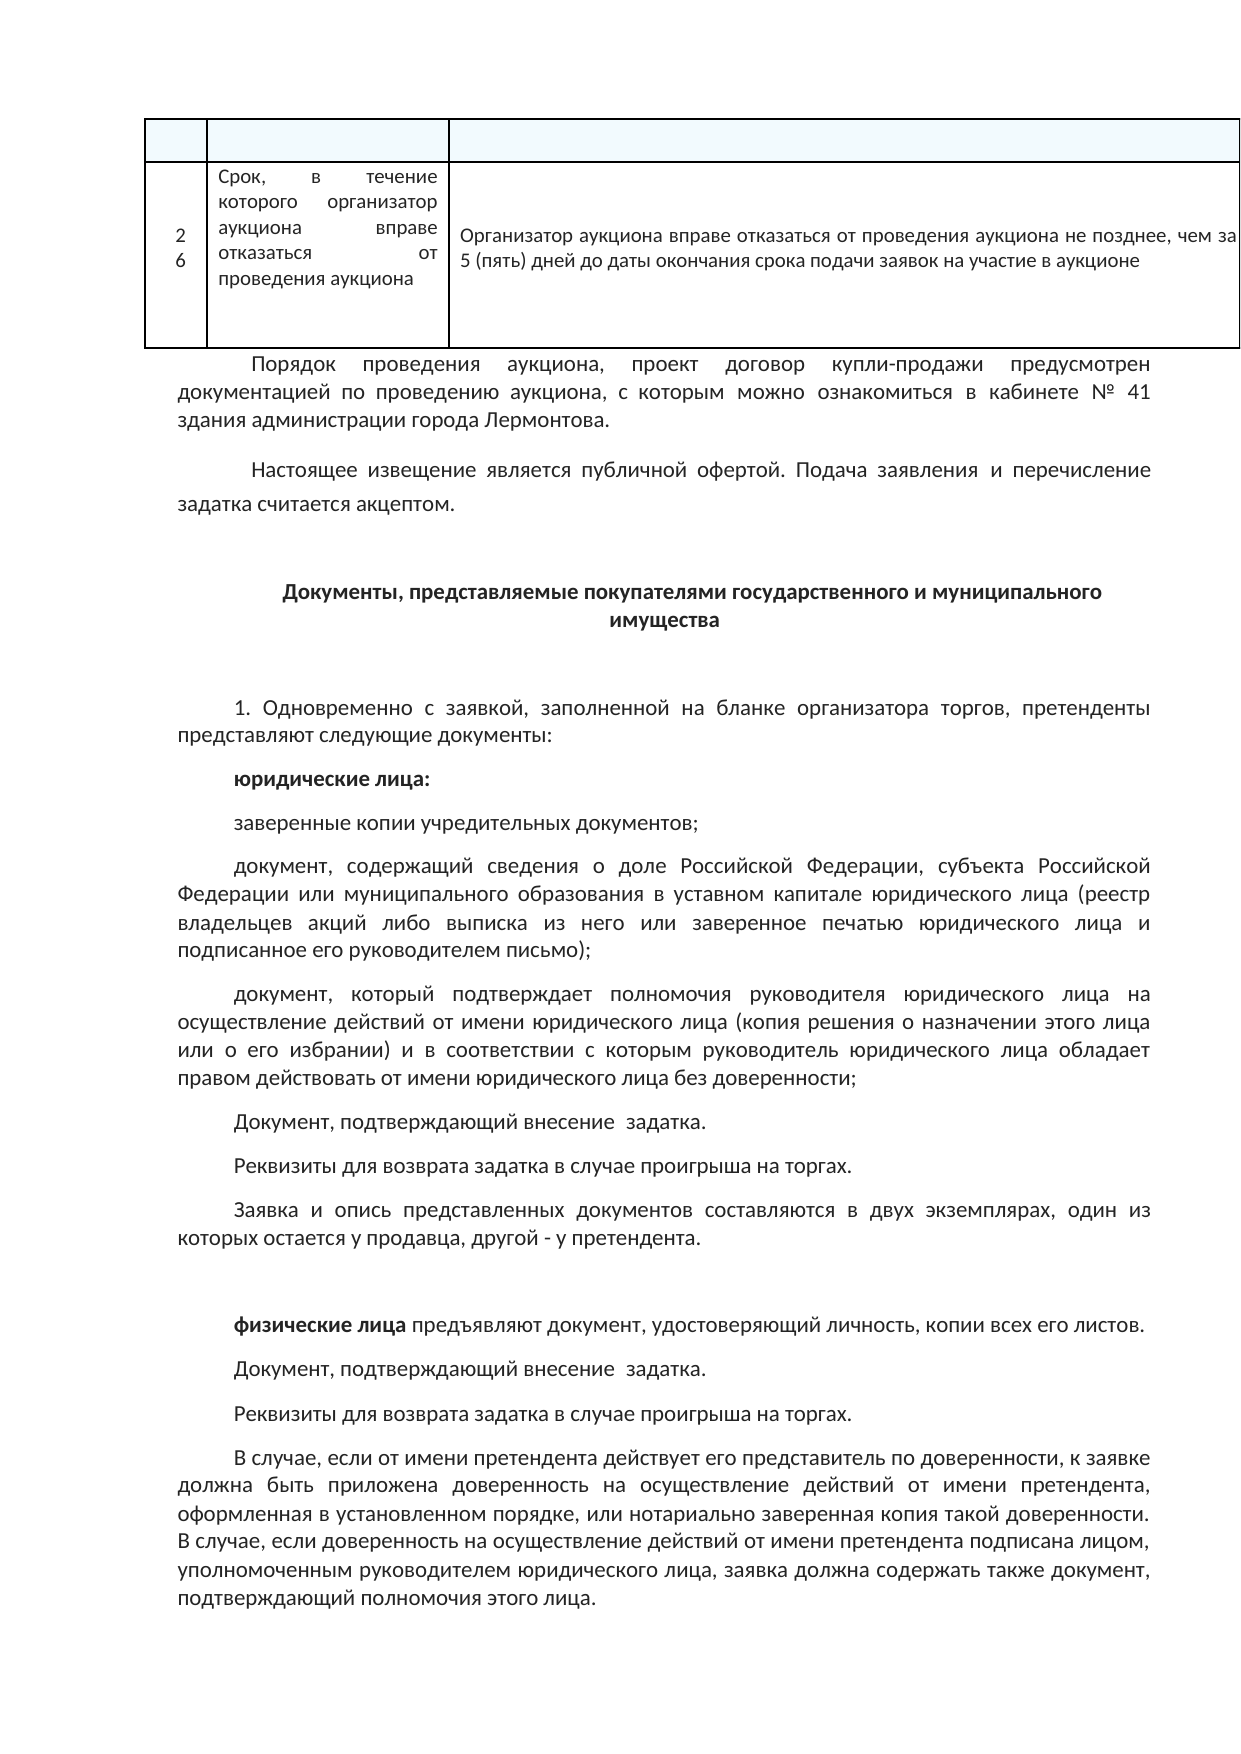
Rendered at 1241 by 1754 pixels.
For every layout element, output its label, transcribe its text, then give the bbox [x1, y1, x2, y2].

text документ, содержащий сведения о доле Российской Федерации, субъекта Российской Федерации или муниципального образования в уставном капитале юридического лица (реестр владельцев акций либо выписка из него или заверенное печатью юридического лица и подписанное его руководителем письмо); [177, 852, 1152, 964]
text Заявка и опись представленных документов составляются в двух экземплярах, один из которых остается у продавца, другой - у претендента. [177, 1195, 1152, 1251]
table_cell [450, 120, 1239, 161]
table_cell 26 [146, 163, 206, 347]
text 1. Одновременно с заявкой, заполненной на бланке организатора торгов, претенденты представляют следующие документы: [177, 693, 1152, 749]
table_cell Срок, в течение которого организатор аукциона вправе отказаться от проведения аукциона [208, 163, 448, 347]
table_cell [208, 120, 448, 161]
text физические лица предъявляют документ, удостоверяющий личность, копии всех его листов. [177, 1311, 1152, 1339]
text Реквизиты для возврата задатка в случае проигрыша на торгах. [177, 1152, 1152, 1180]
text юридические лица: [177, 764, 1152, 792]
text документ, который подтверждает полномочия руководителя юридического лица на осуществление действий от имени юридического лица (копия решения о назначении этого лица или о его избрании) и в соответствии с которым руководитель юридического лица обладает правом действовать от имени юридического лица без доверенности; [177, 979, 1152, 1091]
table_cell 25 [146, 120, 206, 161]
text Порядок проведения аукциона, проект договор купли-продажи предусмотрен документацией по проведению аукциона, с которым можно ознакомиться в кабинете № 41 здания администрации города Лермонтова. [177, 349, 1152, 433]
text В случае, если от имени претендента действует его представитель по доверенности, к заявке должна быть приложена доверенность на осуществление действий от имени претендента, оформленная в установленном порядке, или нотариально заверенная копия такой доверенности. В случае, если доверенность на осуществление действий от имени претендента подписана лицом, уполномоченным руководителем юридического лица, заявка должна содержать также документ, подтверждающий полномочия этого лица. [177, 1443, 1152, 1611]
text Документ, подтверждающий внесение задатка. [177, 1107, 1152, 1135]
text Документ, подтверждающий внесение задатка. [177, 1354, 1152, 1382]
text Реквизиты для возврата задатка в случае проигрыша на торгах. [177, 1399, 1152, 1427]
text заверенные копии учредительных документов; [177, 808, 1152, 836]
text Настоящее извещение является публичной офертой. Подача заявления и перечисление задатка считается акцептом. [177, 450, 1151, 517]
text Документы, представляемые покупателями государственного и муниципального имущества [177, 577, 1152, 633]
table_cell Организатор аукциона вправе отказаться от проведения аукциона не позднее, чем за 5 (пять) дней до даты окончания срока подачи заявок на участие в аукционе [450, 163, 1239, 347]
